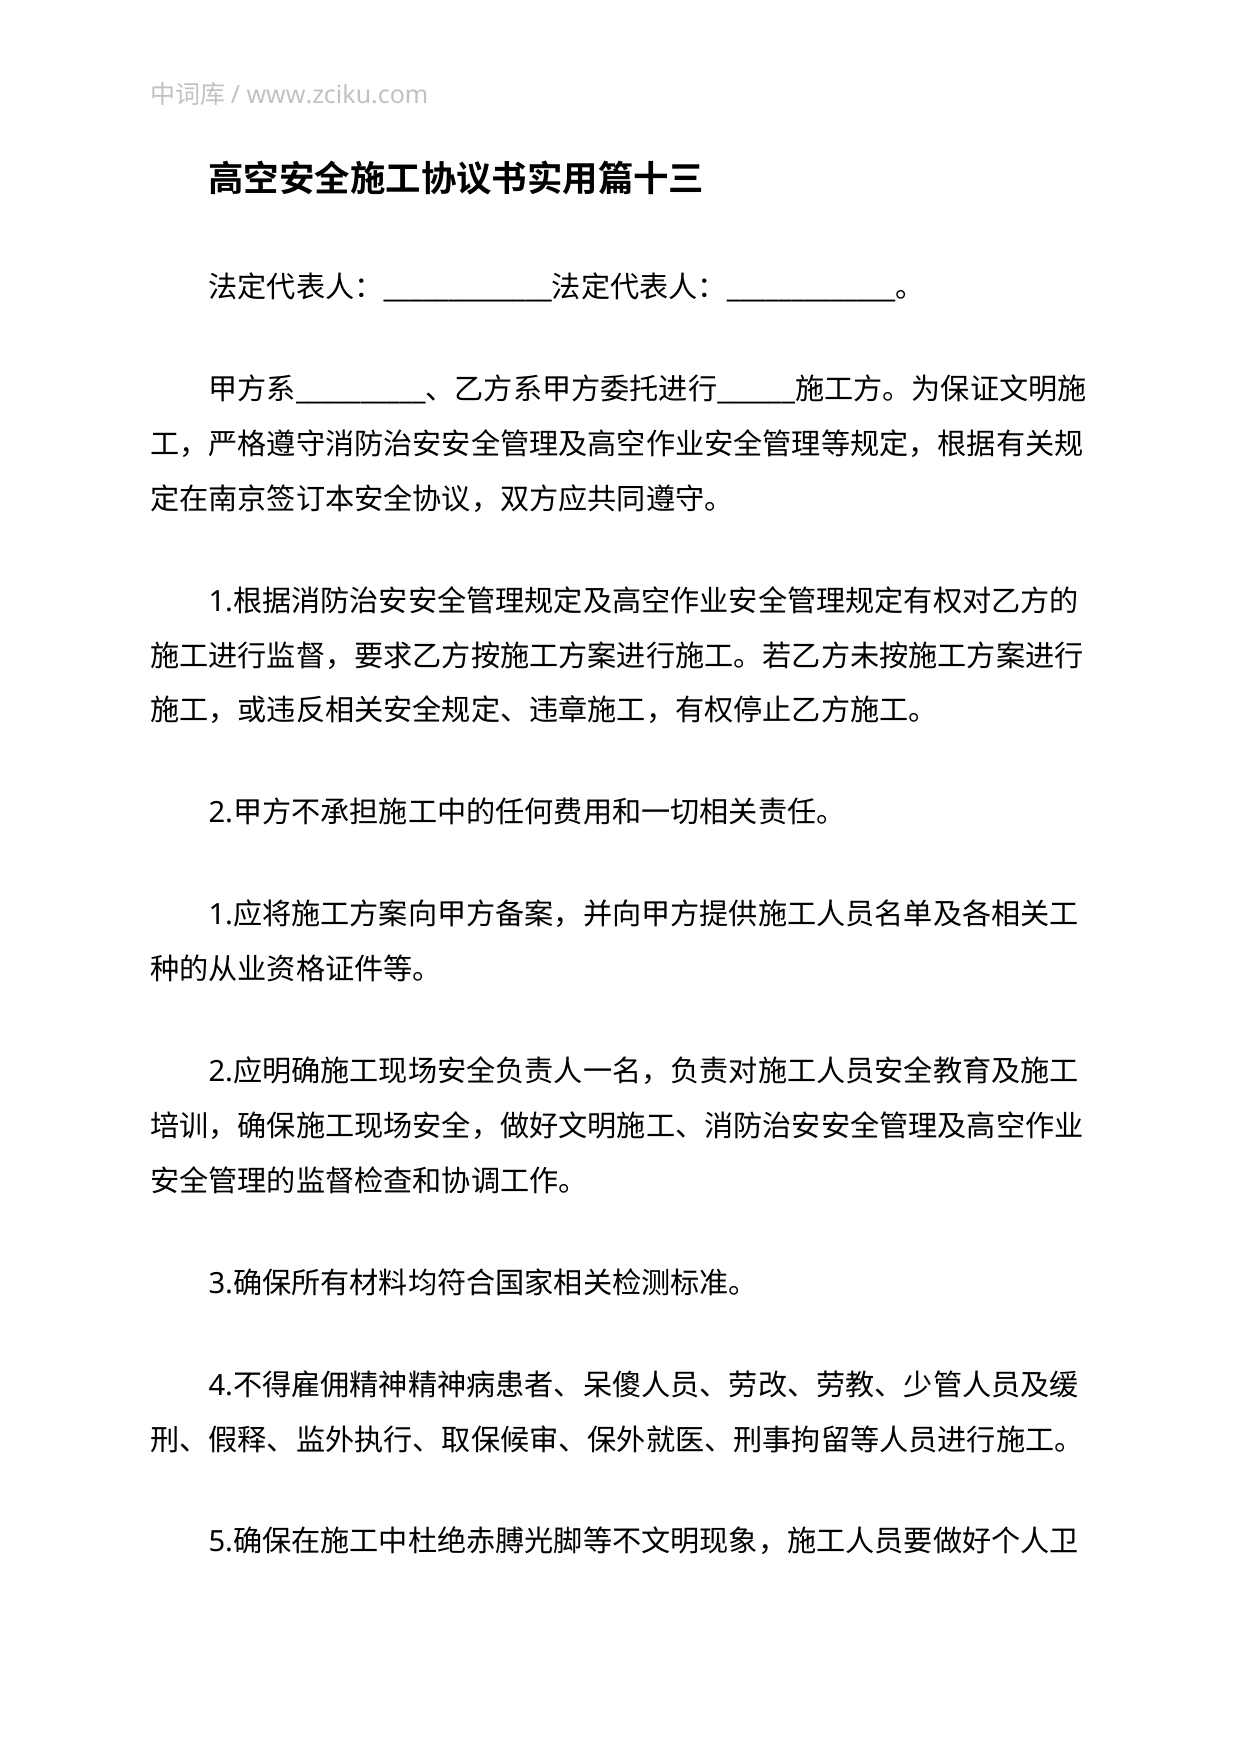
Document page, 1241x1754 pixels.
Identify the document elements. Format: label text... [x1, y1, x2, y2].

text 甲方系__________、乙方系甲方委托进行______施工方。为保证文明施工，严格遵守消防治安安全管理及高空作业安全管理等规定，根据有关规定在南京签订本安全协议，双方应共同遵守。 [150, 365, 1090, 518]
text 1.根据消防治安安全管理规定及高空作业安全管理规定有权对乙方的施工进行监督，要求乙方按施工方案进行施工。若乙方未按施工方案进行施工，或违反相关安全规定、违章施工，有权停止乙方施工。 [150, 577, 1090, 729]
text 2.甲方不承担施工中的任何费用和一切相关责任。 [150, 789, 1090, 831]
text 2.应明确施工现场安全负责人一名，负责对施工人员安全教育及施工培训，确保施工现场安全，做好文明施工、消防治安安全管理及高空作业安全管理的监督检查和协调工作。 [150, 1047, 1090, 1200]
text 法定代表人：_____________法定代表人：_____________。 [150, 263, 1090, 306]
text 3.确保所有材料均符合国家相关检测标准。 [150, 1259, 1090, 1302]
text 1.应将施工方案向甲方备案，并向甲方提供施工人员名单及各相关工种的从业资格证件等。 [150, 891, 1090, 988]
text 高空安全施工协议书实用篇十三 [150, 150, 1090, 201]
text 4.不得雇佣精神精神病患者、呆傻人员、劳改、劳教、少管人员及缓刑、假释、监外执行、取保候审、保外就医、刑事拘留等人员进行施工。 [150, 1361, 1090, 1458]
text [150, 1518, 1090, 1560]
